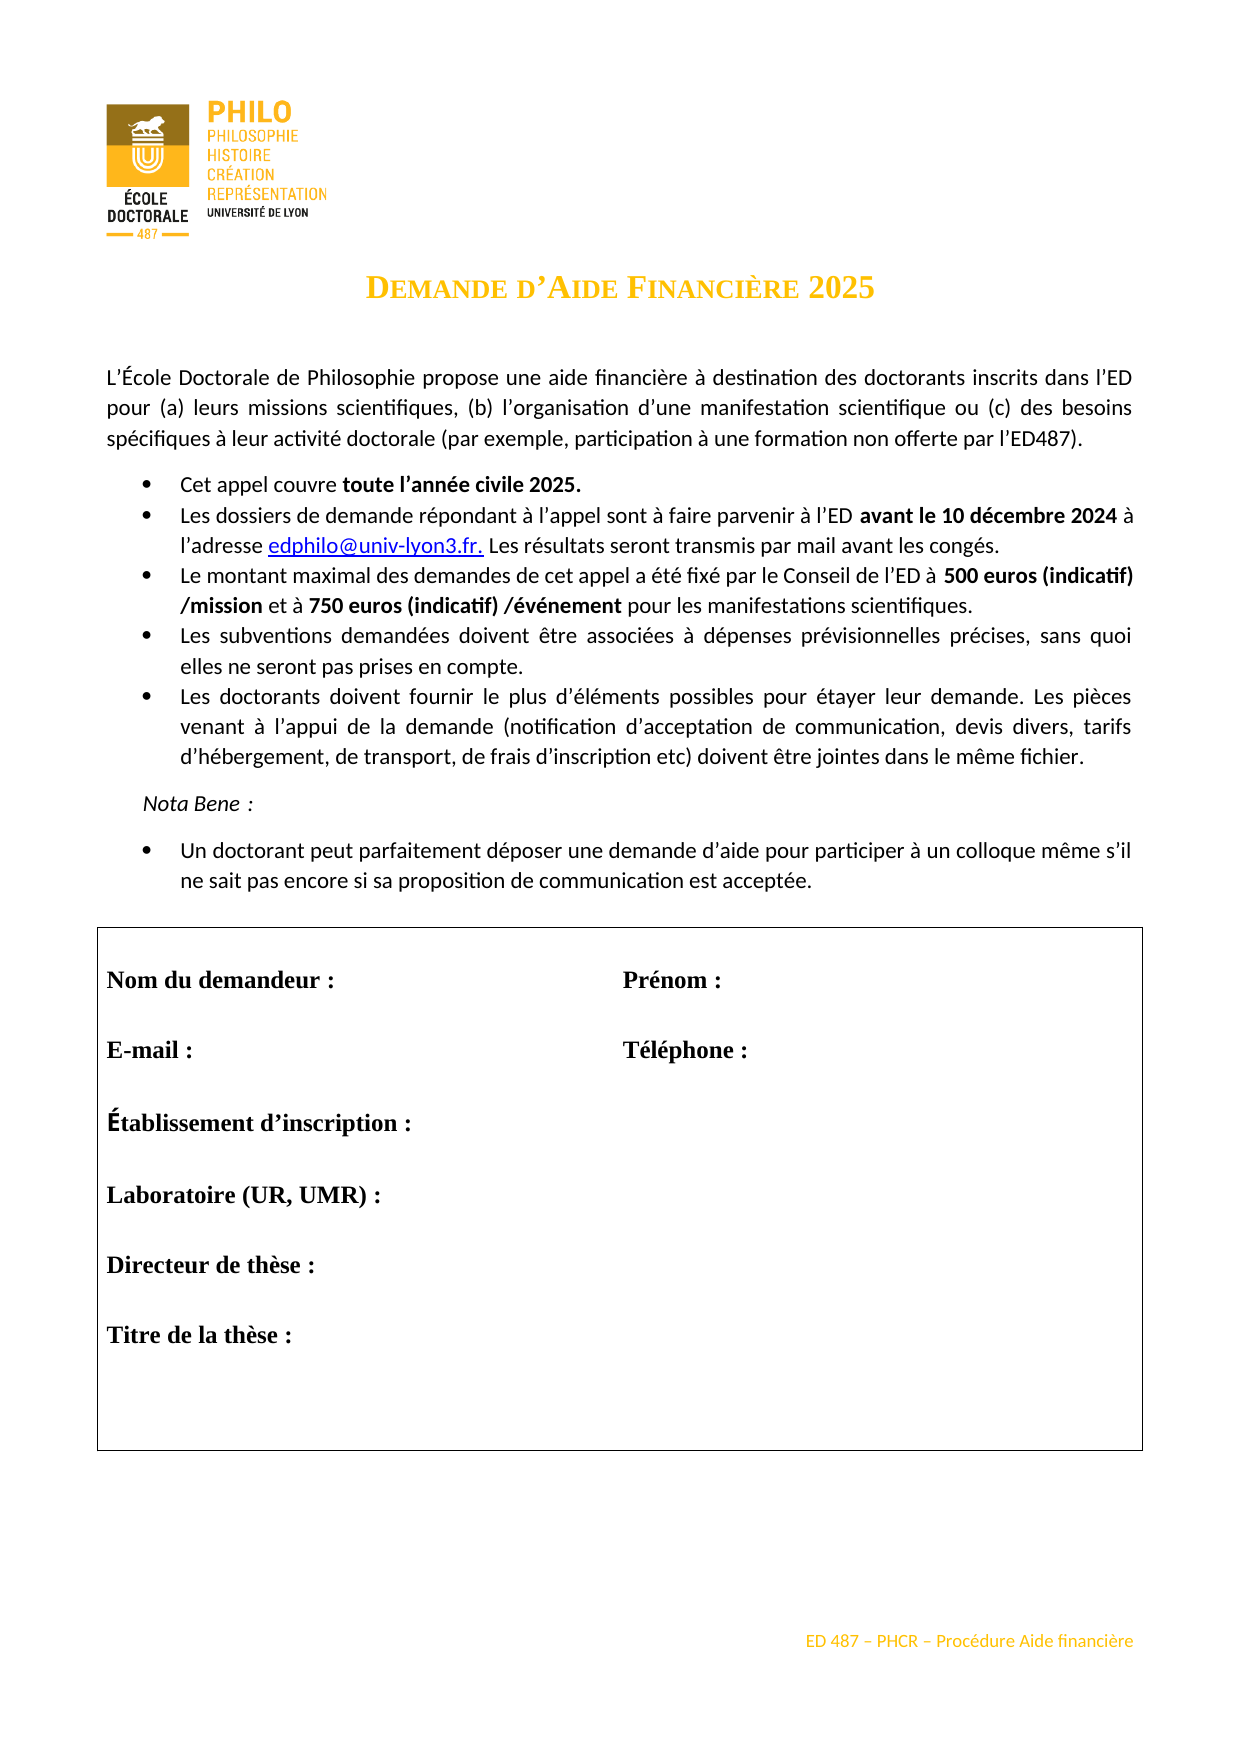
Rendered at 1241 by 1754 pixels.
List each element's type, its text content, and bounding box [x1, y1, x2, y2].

text Directeur de thèse : [98, 1247, 1142, 1279]
text E-mail : Téléphone : [98, 1032, 1142, 1064]
list Le montant maximal des demandes de cet appel a été fixé par le Conseil de l’ED à 500 euros (indicatif) /mission et à 750 euros (indicatif) /événement pour les manifestations scientifiques. [143, 561, 1134, 619]
text Demande d’Aide Financière 2025 [106, 267, 1134, 306]
picture [106, 100, 327, 239]
list Un doctorant peut parfaitement déposer une demande d’aide pour participer à un colloque même s’il ne sait pas encore si sa proposition de communication est acceptée. [143, 836, 1134, 894]
list Les dossiers de demande répondant à l’appel sont à faire parvenir à l’ED avant le 10 décembre 2024 à l’adresse edphilo@univ-lyon3.fr. Les résultats seront transmis par mail avant les congés. [143, 501, 1134, 559]
list Les subventions demandées doivent être associées à dépenses prévisionnelles précises, sans quoi elles ne seront pas prises en compte. [143, 622, 1134, 680]
text Nom du demandeur : Prénom : [98, 962, 1142, 994]
list Cet appel couvre toute l’année civile 2025. [143, 471, 1134, 499]
text Titre de la thèse : [98, 1317, 1142, 1349]
text Établissement d’inscription : [98, 1102, 1142, 1139]
text L’École Doctorale de Philosophie propose une aide financière à destination des doctorants inscrits dans l’ED pour (a) leurs missions scientifiques, (b) l’organisation d’une manifestation scientifique ou (c) des besoins spécifiques à leur activité doctorale (par exemple, participation à une formation non offerte par l’ED487). [106, 363, 1134, 452]
text Nota Bene : [143, 789, 1134, 817]
list Les doctorants doivent fournir le plus d’éléments possibles pour étayer leur demande. Les pièces venant à l’appui de la demande (notification d’acceptation de communication, devis divers, tarifs d’hébergement, de transport, de frais d’inscription etc) doivent être jointes dans le même fichier. [143, 682, 1134, 771]
text Laboratoire (UR, UMR) : [98, 1177, 1142, 1209]
